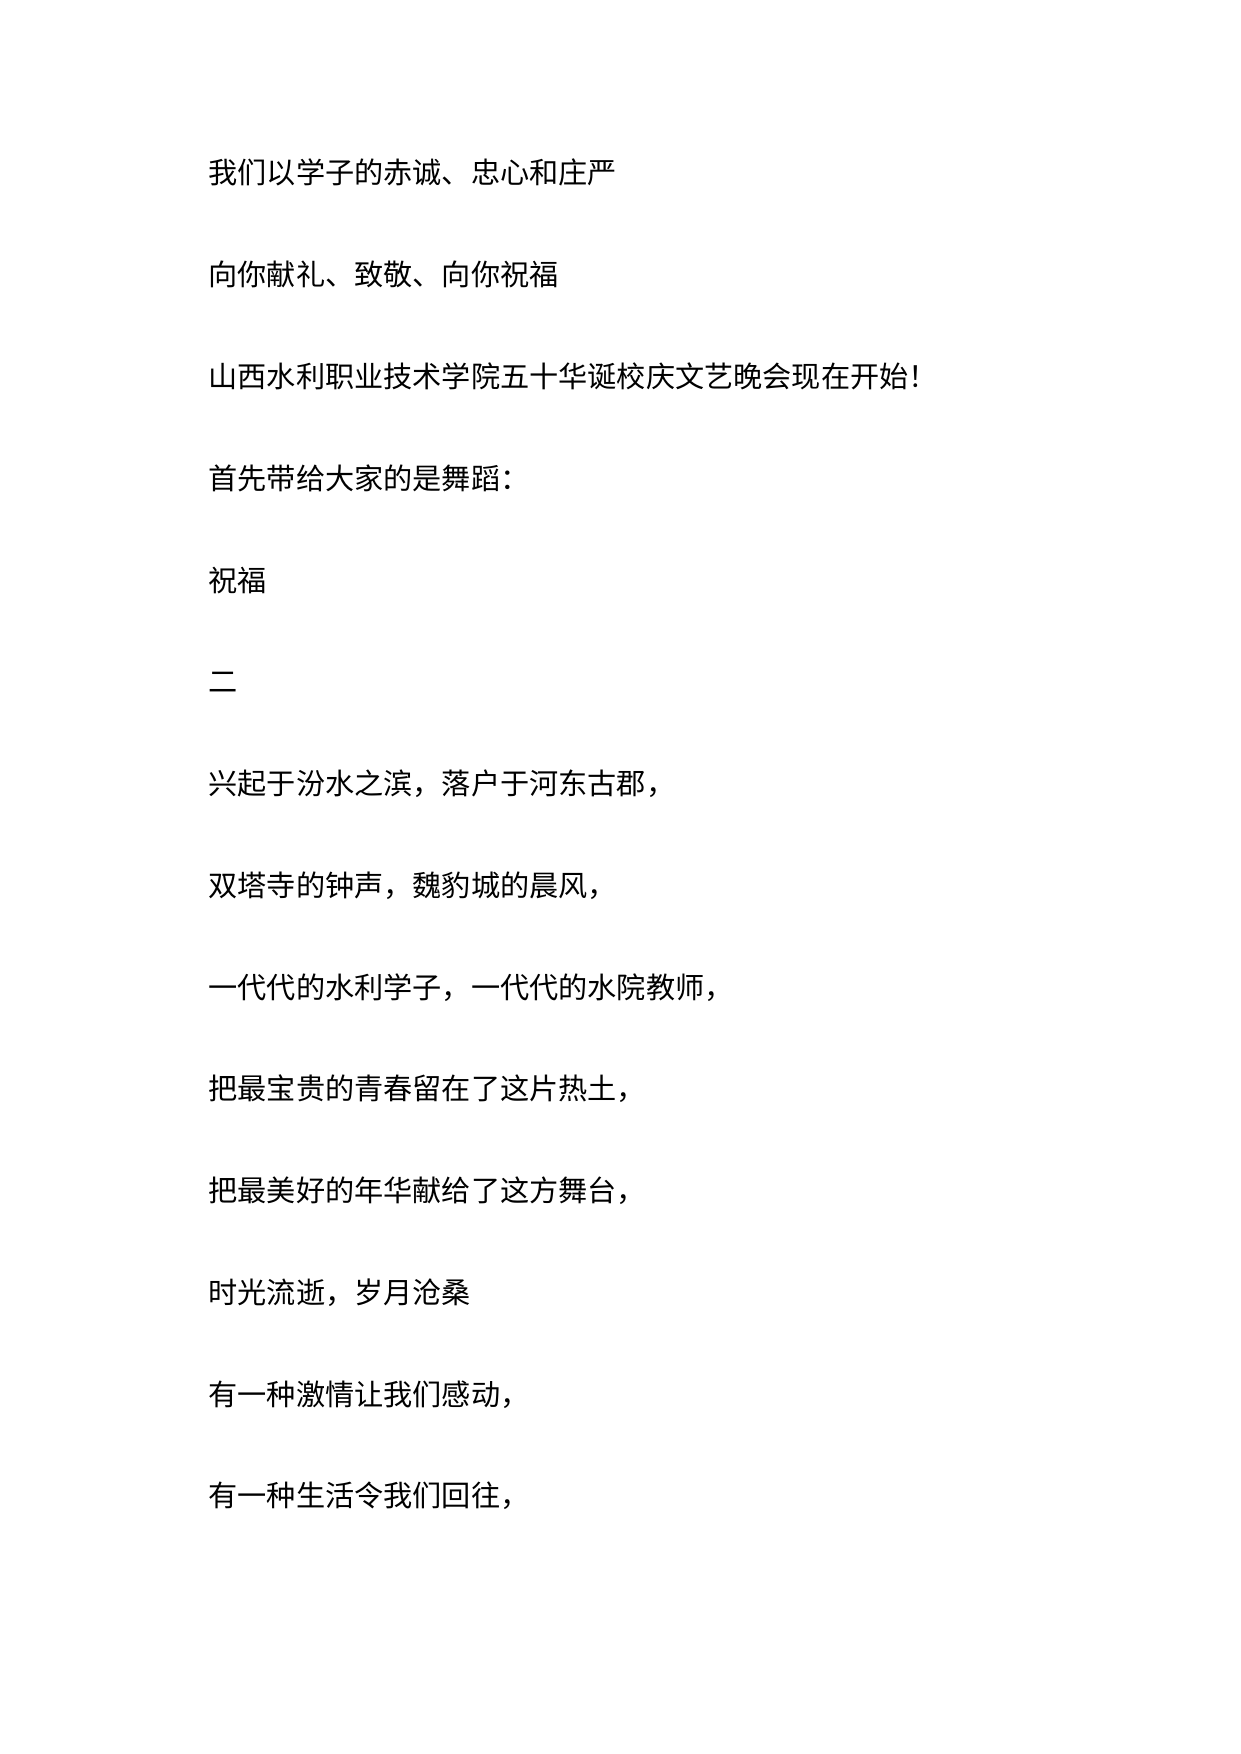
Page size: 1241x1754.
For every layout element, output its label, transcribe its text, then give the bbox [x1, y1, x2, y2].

text 有一种生活令我们回往， [150, 1473, 1090, 1515]
text 时光流逝，岁月沧桑 [150, 1269, 1090, 1312]
text 我们以学子的赤诚、忠心和庄严 [150, 150, 1090, 192]
text 有一种激情让我们感动， [150, 1371, 1090, 1413]
text 兴起于汾水之滨，落户于河东古郡， [150, 761, 1090, 803]
text 把最美好的年华献给了这方舞台， [150, 1168, 1090, 1210]
text 向你献礼、致敬、向你祝福 [150, 252, 1090, 294]
text 祝福 [150, 557, 1090, 599]
text 双塔寺的钟声，魏豹城的晨风， [150, 862, 1090, 905]
text 一代代的水利学子，一代代的水院教师， [150, 964, 1090, 1006]
text 首先带给大家的是舞蹈： [150, 455, 1090, 498]
text 山西水利职业技术学院五十华诞校庆文艺晚会现在开始！ [150, 353, 1090, 396]
text 把最宝贵的青春留在了这片热土， [150, 1066, 1090, 1108]
text 二 [150, 659, 1090, 701]
